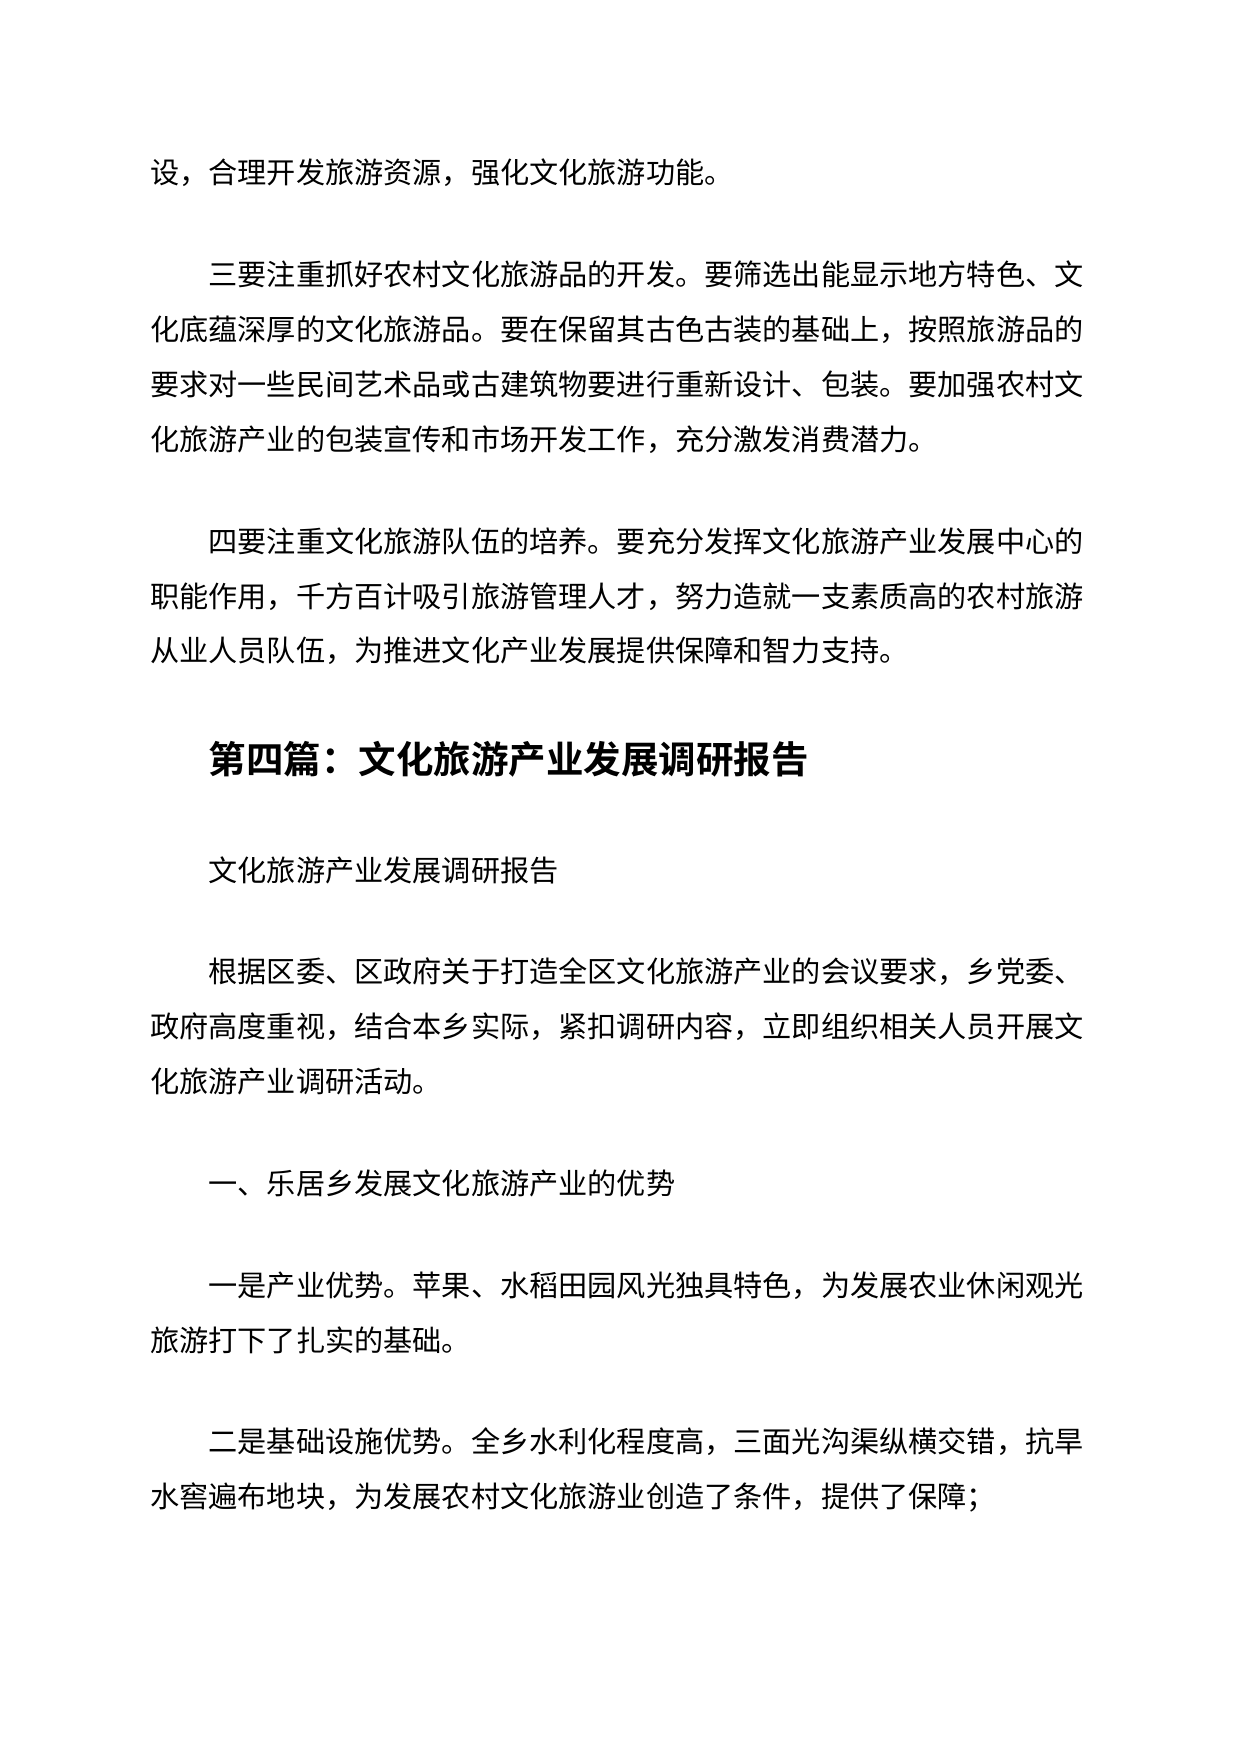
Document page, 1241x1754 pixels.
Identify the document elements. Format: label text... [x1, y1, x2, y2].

text 一是产业优势。苹果、水稻田园风光独具特色，为发展农业休闲观光旅游打下了扎实的基础。 [150, 1262, 1090, 1359]
text 二是基础设施优势。全乡水利化程度高，三面光沟渠纵横交错，抗旱水窖遍布地块，为发展农村文化旅游业创造了条件，提供了保障； [150, 1419, 1090, 1516]
text 一、乐居乡发展文化旅游产业的优势 [150, 1161, 1090, 1203]
text 四要注重文化旅游队伍的培养。要充分发挥文化旅游产业发展中心的职能作用，千方百计吸引旅游管理人才，努力造就一支素质高的农村旅游从业人员队伍，为推进文化产业发展提供保障和智力支持。 [150, 518, 1090, 670]
text 文化旅游产业发展调研报告 [150, 847, 1090, 889]
text 根据区委、区政府关于打造全区文化旅游产业的会议要求，乡党委、政府高度重视，结合本乡实际，紧扣调研内容，立即组织相关人员开展文化旅游产业调研活动。 [150, 949, 1090, 1101]
text 三要注重抓好农村文化旅游品的开发。要筛选出能显示地方特色、文化底蕴深厚的文化旅游品。要在保留其古色古装的基础上，按照旅游品的要求对一些民间艺术品或古建筑物要进行重新设计、包装。要加强农村文化旅游产业的包装宣传和市场开发工作，充分激发消费潜力。 [150, 252, 1090, 459]
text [150, 150, 1090, 192]
text 第四篇：文化旅游产业发展调研报告 [150, 730, 1090, 784]
